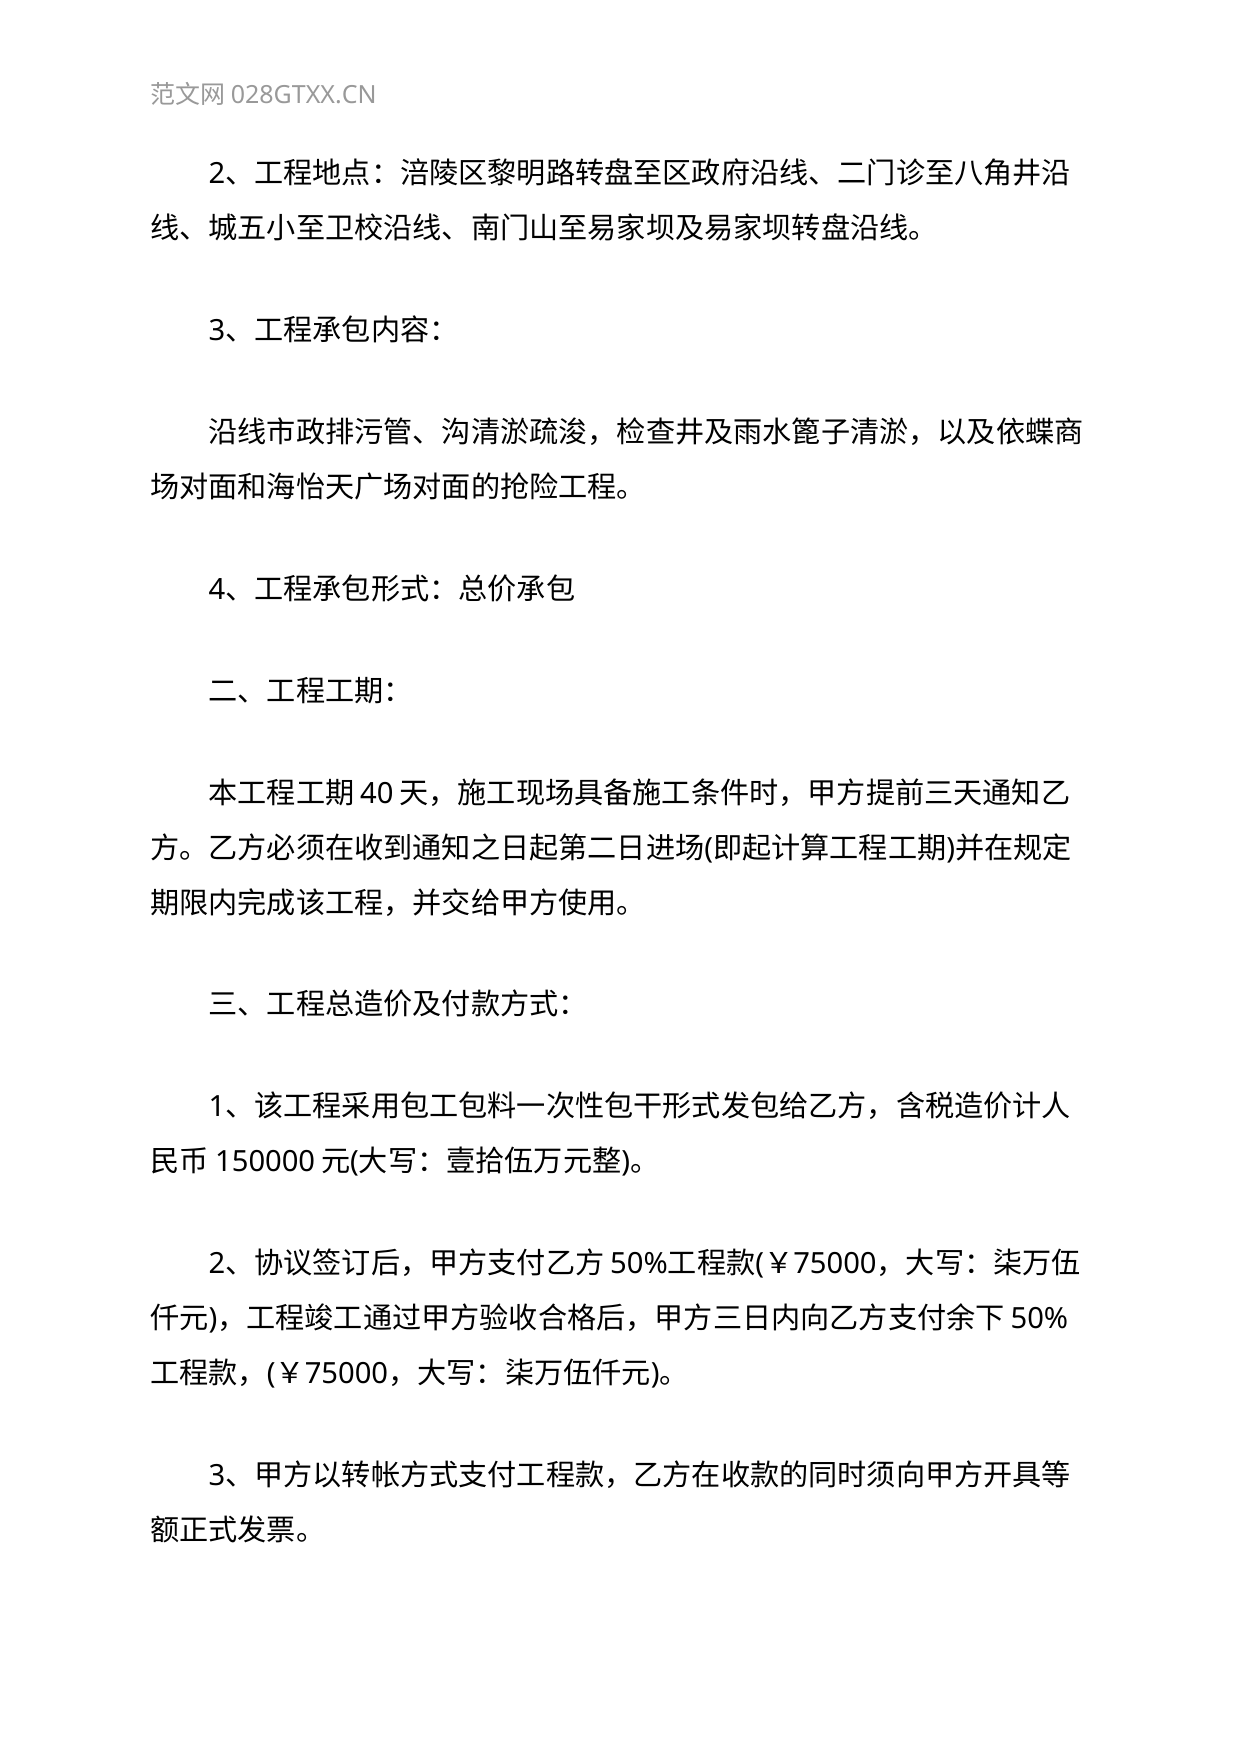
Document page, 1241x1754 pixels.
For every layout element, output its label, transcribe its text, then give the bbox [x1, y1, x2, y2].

text 2、工程地点：涪陵区黎明路转盘至区政府沿线、二门诊至八角井沿线、城五小至卫校沿线、南门山至易家坝及易家坝转盘沿线。 [150, 150, 1090, 247]
text 3、工程承包内容： [150, 307, 1090, 349]
text 3、甲方以转帐方式支付工程款，乙方在收款的同时须向甲方开具等额正式发票。 [150, 1452, 1090, 1549]
text 三、工程总造价及付款方式： [150, 981, 1090, 1023]
text 二、工程工期： [150, 667, 1090, 710]
text 4、工程承包形式：总价承包 [150, 565, 1090, 608]
text 2、协议签订后，甲方支付乙方50%工程款(￥75000，大写：柒万伍仟元)，工程竣工通过甲方验收合格后，甲方三日内向乙方支付余下50%工程款，(￥75000，大写：柒万伍仟元)。 [150, 1240, 1090, 1392]
text 沿线市政排污管、沟清淤疏浚，检查井及雨水篦子清淤，以及依蝶商场对面和海怡天广场对面的抢险工程。 [150, 409, 1090, 506]
text 1、该工程采用包工包料一次性包干形式发包给乙方，含税造价计人民币 150000元(大写：壹拾伍万元整)。 [150, 1083, 1090, 1180]
text 本工程工期40天，施工现场具备施工条件时，甲方提前三天通知乙方。乙方必须在收到通知之日起第二日进场(即起计算工程工期)并在规定期限内完成该工程，并交给甲方使用。 [150, 769, 1090, 921]
